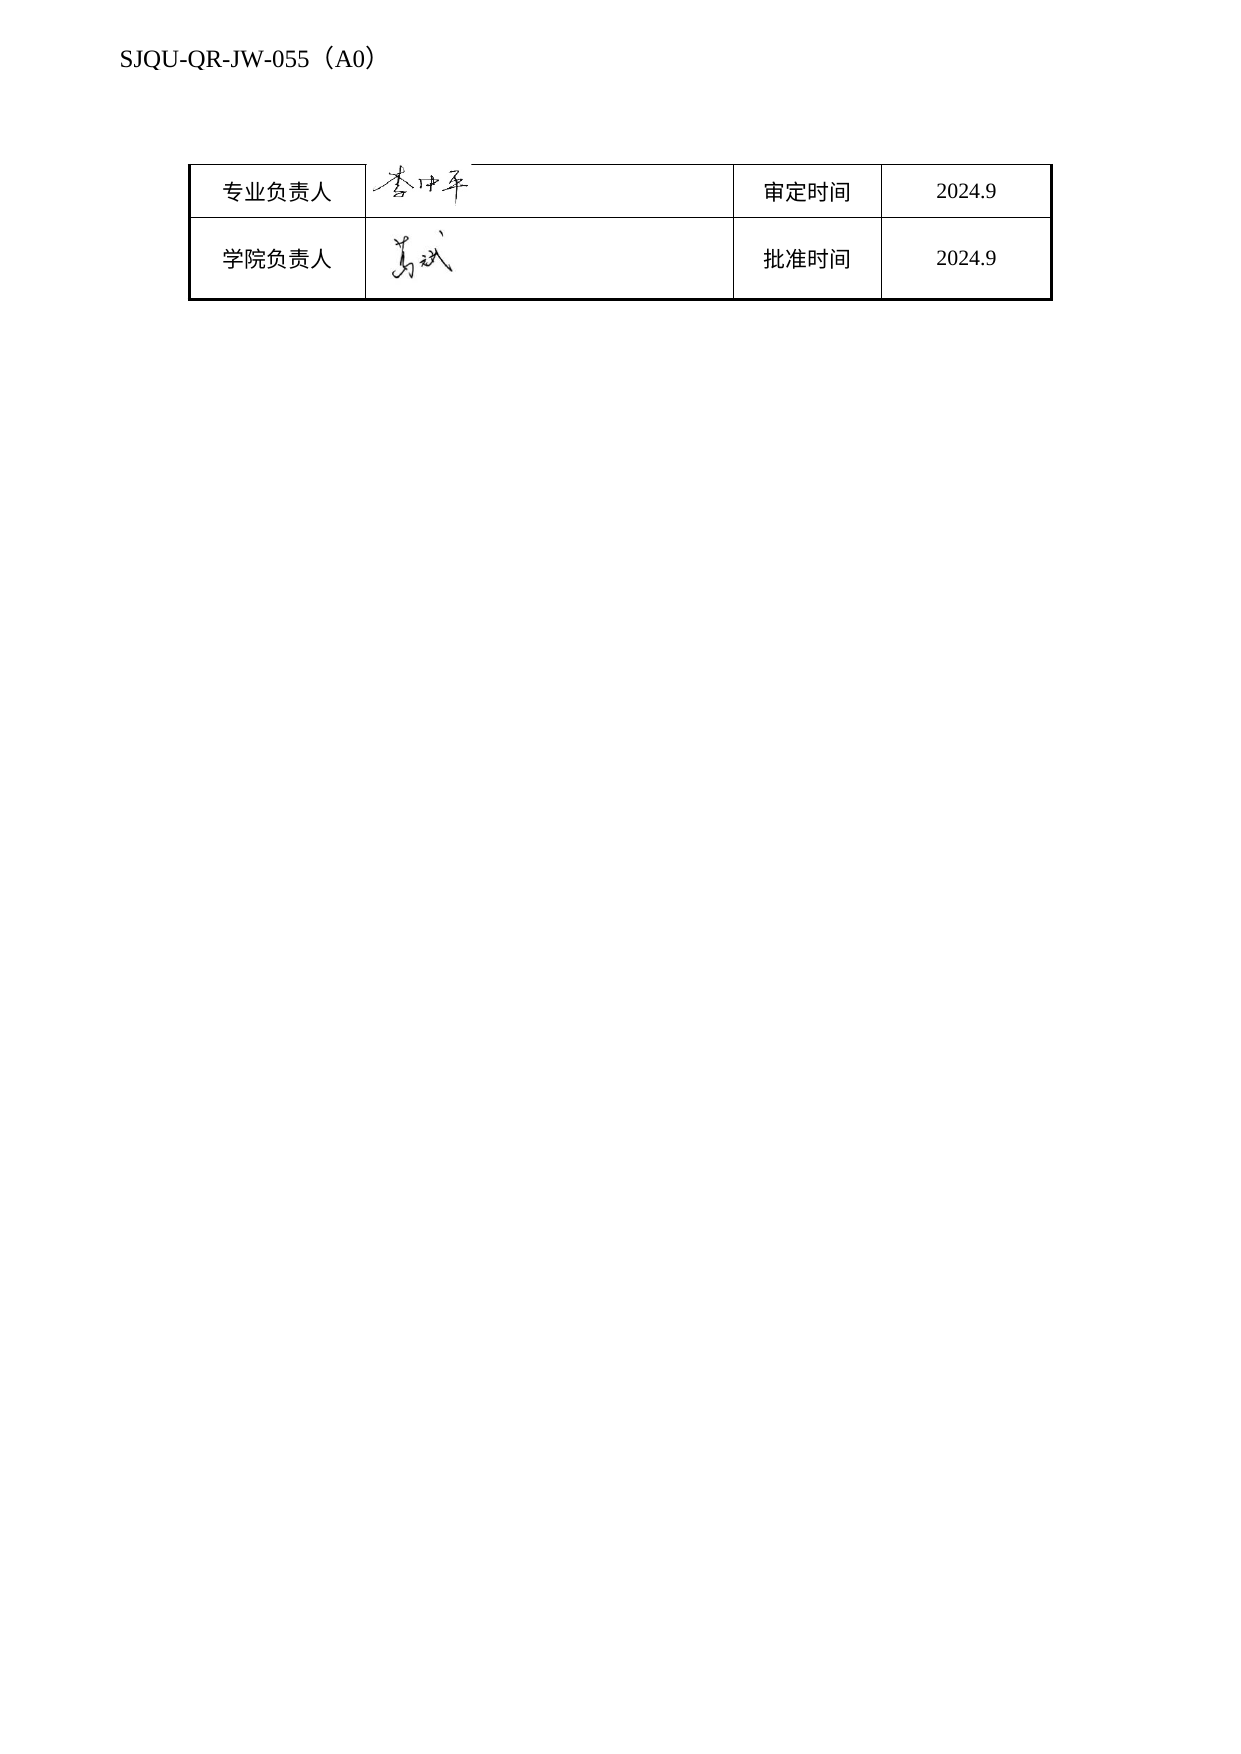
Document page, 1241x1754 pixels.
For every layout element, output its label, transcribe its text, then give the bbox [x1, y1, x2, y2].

table_cell 审定时间 [734, 165, 881, 217]
table_cell [366, 218, 733, 298]
table_cell 2024.9 [882, 218, 1050, 298]
table_cell 2024.9 [882, 165, 1050, 217]
table_cell [366, 165, 733, 217]
table_cell 学院负责人 [191, 218, 365, 298]
table_cell 批准时间 [734, 218, 881, 298]
picture [365, 163, 472, 205]
picture [373, 223, 463, 285]
table_cell 专业负责人 [191, 165, 365, 217]
